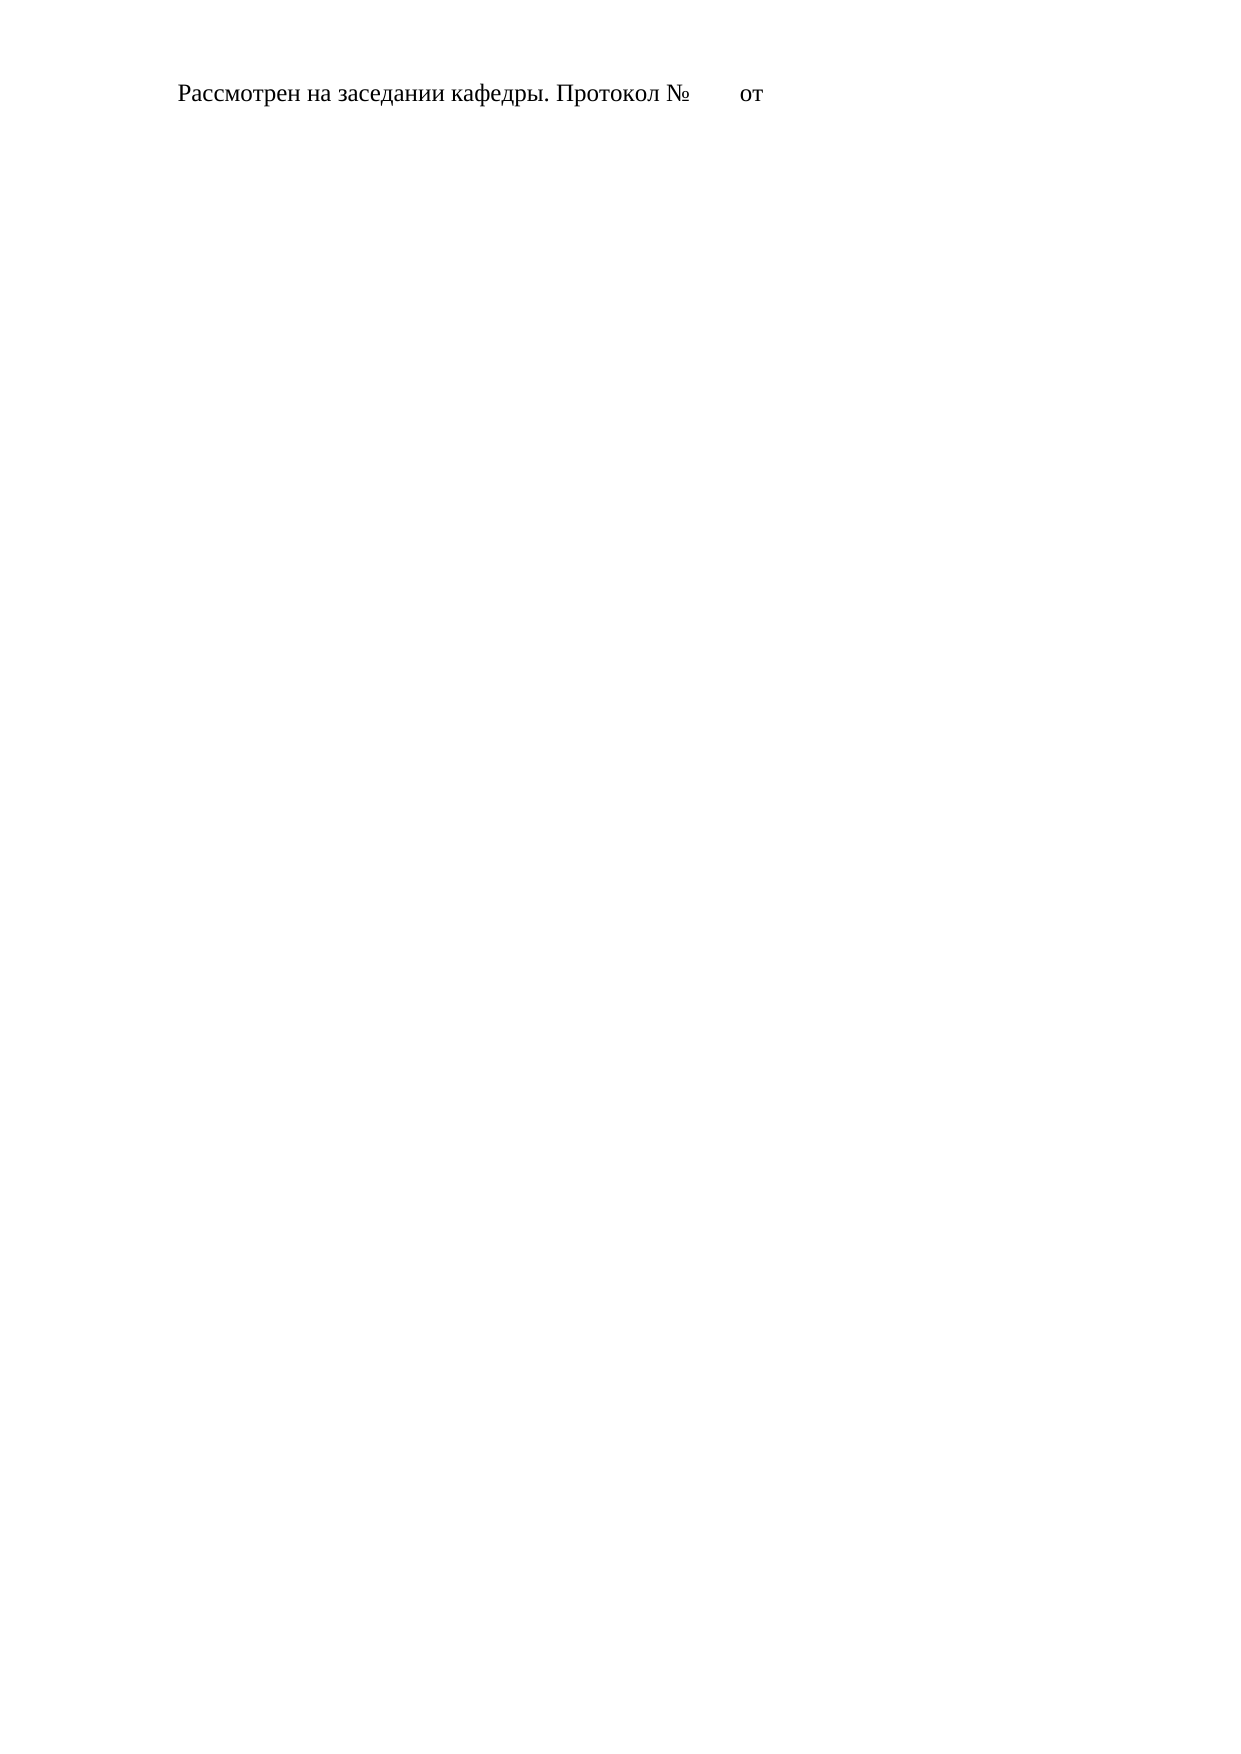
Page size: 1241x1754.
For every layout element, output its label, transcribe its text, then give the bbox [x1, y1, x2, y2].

text Рассмотрен на заседании кафедры. Протокол № от [177, 78, 1152, 107]
